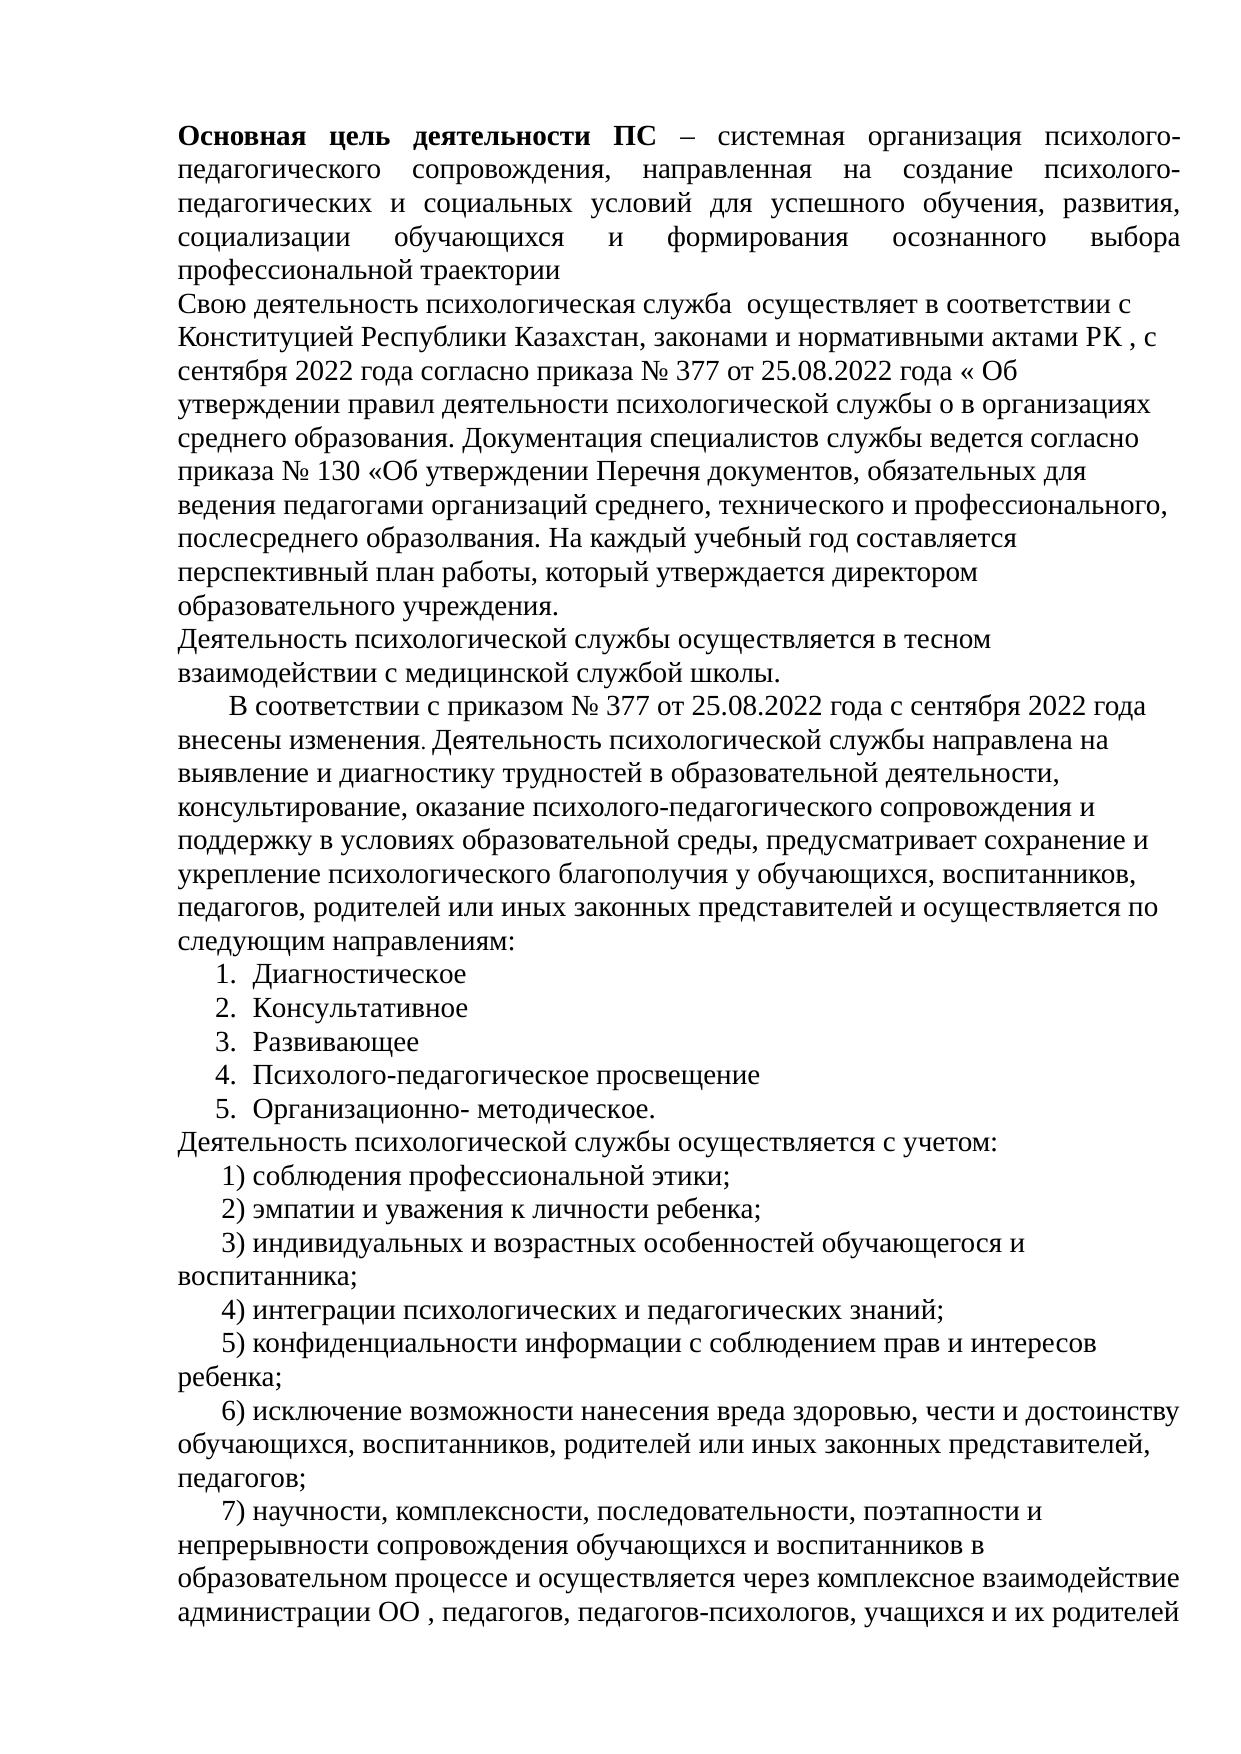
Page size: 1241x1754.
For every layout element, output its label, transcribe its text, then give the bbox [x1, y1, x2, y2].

text Деятельность психологической службы осуществляется с учетом: [177, 1124, 1181, 1158]
list Развивающее [215, 1024, 1181, 1057]
text 6) исключение возможности нанесения вреда здоровью, чести и достоинству обучающихся, воспитанников, родителей или иных законных представителей, педагогов; [177, 1393, 1181, 1493]
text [177, 1493, 1181, 1627]
text 2) эмпатии и уважения к личности ребенка; [177, 1191, 1181, 1225]
list Психолого-педагогическое просвещение [215, 1057, 1181, 1091]
text Свою деятельность психологическая служба осуществляет в соответствии с Конституцией Республики Казахстан, законами и нормативными актами РК , с сентября 2022 года согласно приказа № 377 от 25.08.2022 года « Об утверждении правил деятельности психологической службы о в организациях среднего образования. Документация специалистов службы ведется согласно приказа № 130 «Об утверждении Перечня документов, обязательных для ведения педагогами организаций среднего, технического и профессионального, послесреднего образолвания. На каждый учебный год составляется перспективный план работы, который утверждается директором образовательного учреждения. [177, 286, 1181, 621]
text 3) индивидуальных и возрастных особенностей обучающегося и воспитанника; [177, 1225, 1181, 1292]
text 5) конфиденциальности информации с соблюдением прав и интересов ребенка; [177, 1326, 1181, 1393]
list Диагностическое [215, 957, 1181, 990]
text В соответствии с приказом № 377 от 25.08.2022 года с сентября 2022 года внесены изменения. Деятельность психологической службы направлена на выявление и диагностику трудностей в образовательной деятельности, консультирование, оказание психолого-педагогического сопровождения и поддержку в условиях образовательной среды, предусматривает сохранение и укрепление психологического благополучия у обучающихся, воспитанников, педагогов, родителей или иных законных представителей и осуществляется по следующим направлениям: [177, 688, 1181, 957]
text Деятельность психологической службы осуществляется в тесном взаимодействии с медицинской службой школы. [177, 621, 1181, 688]
text 1) соблюдения профессиональной этики; [177, 1158, 1181, 1191]
list Организационно- методическое. [215, 1091, 1181, 1124]
text Основная цель деятельности ПС – системная организация психолого-педагогического сопровождения, направленная на создание психолого-педагогических и социальных условий для успешного обучения, развития, социализации обучающихся и формирования осознанного выбора профессиональной траектории [177, 118, 1181, 286]
text 4) интеграции психологических и педагогических знаний; [177, 1292, 1181, 1326]
list Консультативное [215, 990, 1181, 1024]
